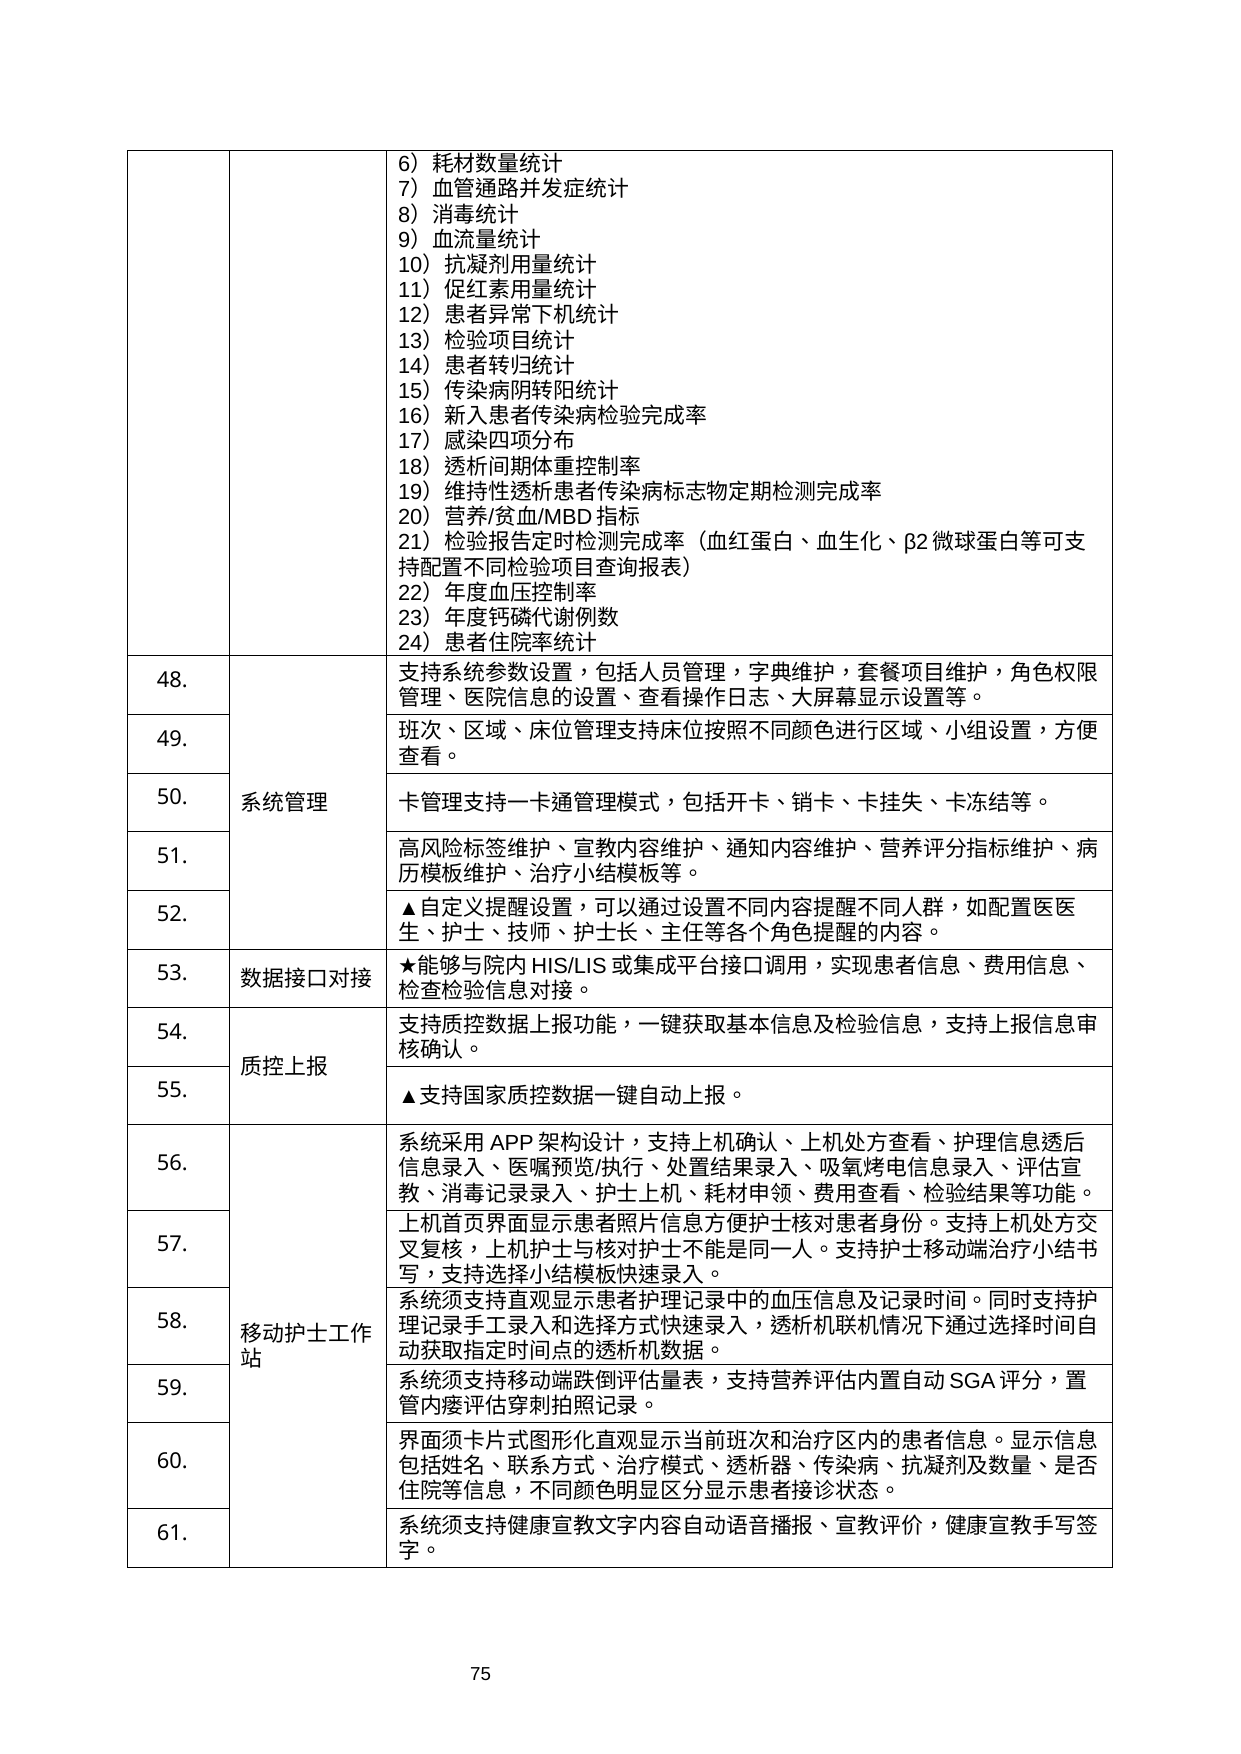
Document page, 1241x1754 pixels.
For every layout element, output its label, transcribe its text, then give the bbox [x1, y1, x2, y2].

table_cell 移动护士工作站 [230, 1125, 386, 1567]
table_cell ▲自定义提醒设置，可以通过设置不同内容提醒不同人群，如配置医医生、护士、技师、护士长、主任等各个角色提醒的内容。 [387, 891, 1112, 948]
table_cell ★能够与院内HIS/LIS或集成平台接口调用，实现患者信息、费用信息、检查检验信息对接。 [387, 950, 1112, 1007]
table_cell [128, 151, 229, 655]
table_cell [128, 1509, 229, 1567]
table_cell 质控上报 [230, 1008, 386, 1124]
table_cell [128, 1008, 229, 1066]
table_cell 班次、区域、床位管理支持床位按照不同颜色进行区域、小组设置，方便查看。 [387, 715, 1112, 772]
table_cell [128, 1288, 229, 1364]
table_cell 系统须支持直观显示患者护理记录中的血压信息及记录时间。同时支持护理记录手工录入和选择方式快速录入，透析机联机情况下通过选择时间自动获取指定时间点的透析机数据。 [387, 1288, 1112, 1364]
table_cell [128, 1211, 229, 1287]
table_cell ▲支持国家质控数据一键自动上报。 [387, 1067, 1112, 1124]
table_cell 支持质控数据上报功能，一键获取基本信息及检验信息，支持上报信息审核确认。 [387, 1008, 1112, 1066]
table_cell [128, 1125, 229, 1210]
table_cell [128, 832, 229, 890]
table_cell [128, 1067, 229, 1124]
table_cell [128, 1423, 229, 1508]
table_cell [128, 656, 229, 714]
table_cell 高风险标签维护、宣教内容维护、通知内容维护、营养评分指标维护、病历模板维护、治疗小结模板等。 [387, 832, 1112, 890]
table_cell 卡管理支持一卡通管理模式，包括开卡、销卡、卡挂失、卡冻结等。 [387, 774, 1112, 831]
table_cell 系统采用APP架构设计，支持上机确认、上机处方查看、护理信息透后信息录入、医嘱预览/执行、处置结果录入、吸氧烤电信息录入、评估宣教、消毒记录录入、护士上机、耗材申领、费用查看、检验结果等功能。 [387, 1125, 1112, 1210]
table_cell 支持系统参数设置，包括人员管理，字典维护，套餐项目维护，角色权限管理、医院信息的设置、查看操作日志、大屏幕显示设置等。 [387, 656, 1112, 714]
table_cell 界面须卡片式图形化直观显示当前班次和治疗区内的患者信息。显示信息包括姓名、联系方式、治疗模式、透析器、传染病、抗凝剂及数量、是否住院等信息，不同颜色明显区分显示患者接诊状态。 [387, 1423, 1112, 1508]
table_cell 上机首页界面显示患者照片信息方便护士核对患者身份。支持上机处方交叉复核，上机护士与核对护士不能是同一人。支持护士移动端治疗小结书写，支持选择小结模板快速录入。 [387, 1211, 1112, 1287]
table_cell [128, 891, 229, 948]
table_cell 系统须支持健康宣教文字内容自动语音播报、宣教评价，健康宣教手写签字。 [387, 1509, 1112, 1567]
table_cell 系统须支持移动端跌倒评估量表，支持营养评估内置自动SGA评分，置管内瘘评估穿刺拍照记录。 [387, 1365, 1112, 1422]
table_cell 系统管理 [230, 656, 386, 948]
table_cell [128, 1365, 229, 1422]
table_cell [128, 950, 229, 1007]
table_cell [128, 715, 229, 772]
table_cell 数据接口对接 [230, 950, 386, 1007]
table_cell [128, 774, 229, 831]
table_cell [387, 151, 1112, 655]
